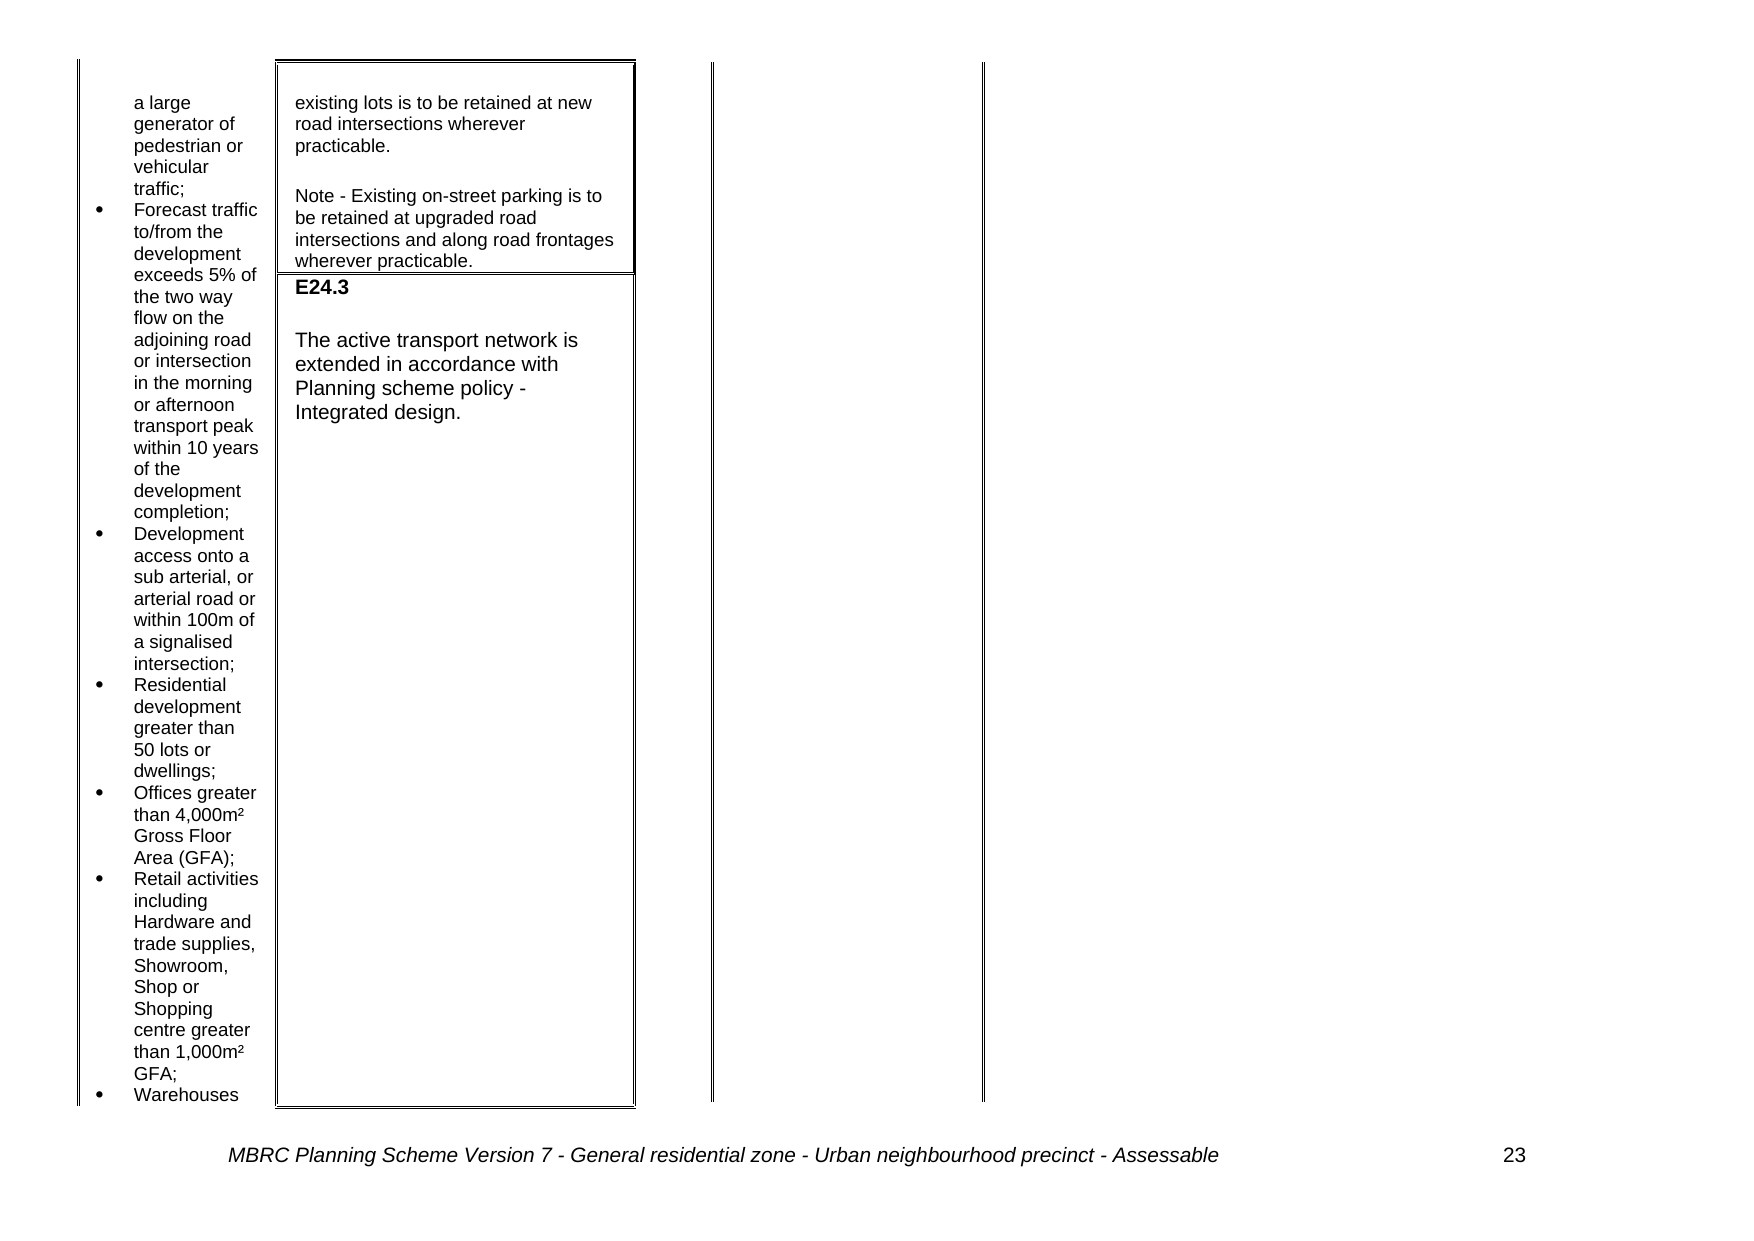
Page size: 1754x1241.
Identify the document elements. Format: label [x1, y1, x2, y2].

table_cell [277, 275, 634, 1106]
table_cell [277, 63, 634, 272]
